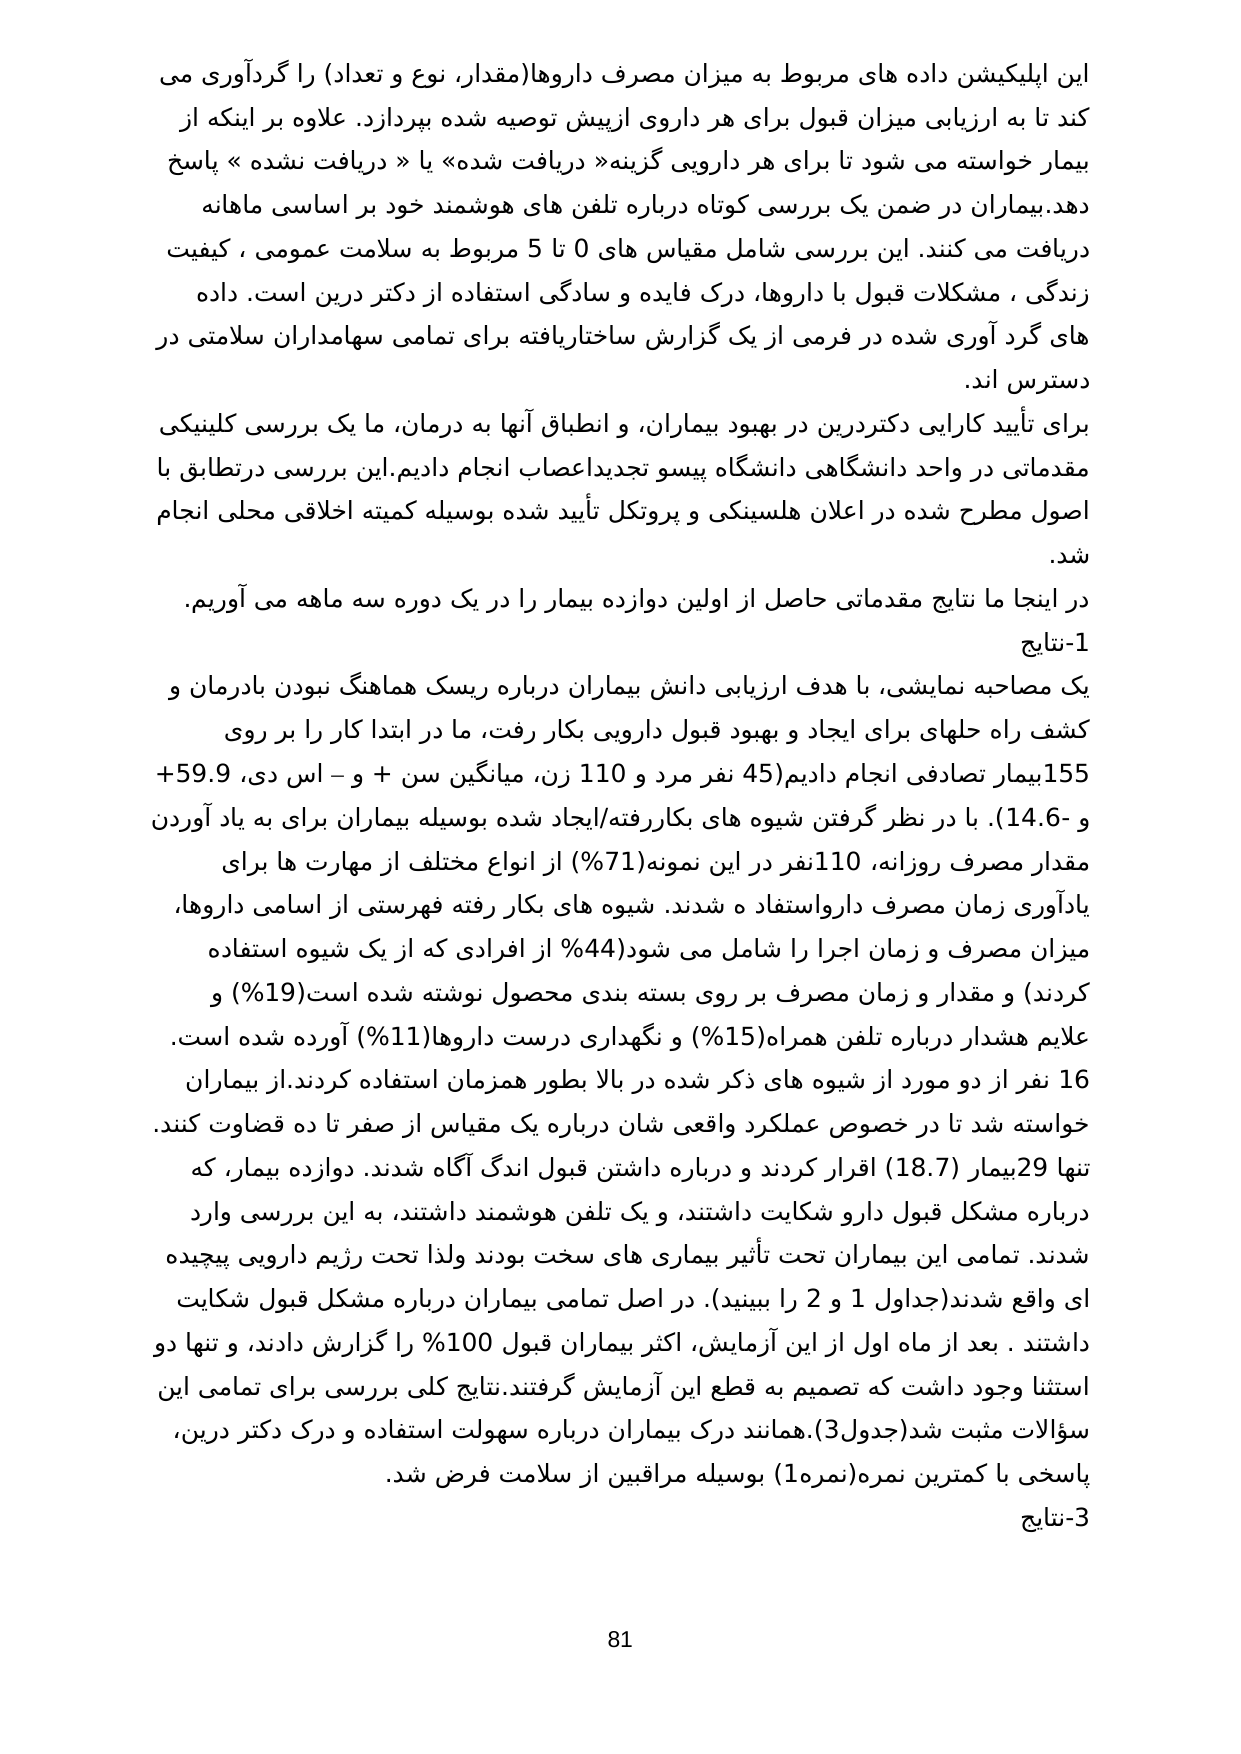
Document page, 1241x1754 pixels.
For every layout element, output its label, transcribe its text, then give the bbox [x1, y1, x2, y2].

text یک مصاحبه نمایشی، با هدف ارزیابی دانش بیماران درباره ریسک هماهنگ نبودن بادرمان و کشف راه حلهای برای ایجاد و بهبود قبول دارویی بکار رفت، ما در ابتدا کار را بر روی 155بیمار تصادفی انجام دادیم(45 نفر مرد و 110 زن، میانگین سن + و – اس دی، 59.9+ و -14.6). با در نظر گرفتن شیوه های بکاررفته/ایجاد شده بوسیله بیماران برای به یاد آوردن مقدار مصرف روزانه، 110نفر در این نمونه(71%) از انواع مختلف از مهارت ها برای یادآوری زمان مصرف دارواستفاد ه شدند. شیوه های بکار رفته فهرستی از اسامی داروها، میزان مصرف و زمان اجرا را شامل می شود(44% از افرادی که از یک شیوه استفاده کردند) و مقدار و زمان مصرف بر روی بسته بندی محصول نوشته شده است(19%) و علایم هشدار درباره تلفن همراه(15%) و نگهداری درست داروها(11%) آورده شده است. 16 نفر از دو مورد از شیوه های ذکر شده در بالا بطور همزمان استفاده کردند.از بیماران خواسته شد تا در خصوص عملکرد واقعی شان درباره یک مقیاس از صفر تا ده قضاوت کنند. تنها 29بیمار (18.7) اقرار کردند و درباره داشتن قبول اندگ آگاه شدند. دوازده بیمار، که درباره مشکل قبول دارو شکایت داشتند، و یک تلفن هوشمند داشتند، به این بررسی وارد شدند. تمامی این بیماران تحت تأثیر بیماری های سخت بودند ولذا تحت رژیم دارویی پیچیده ای واقع شدند(جداول 1 و 2 را ببینید). در اصل تمامی بیماران درباره مشکل قبول شکایت داشتند . بعد از ماه اول از این آزمایش، اکثر بیماران قبول 100% را گزارش دادند، و تنها دو استثنا وجود داشت که تصمیم به قطع این آزمایش گرفتند.نتایج کلی بررسی برای تمامی این سؤالات مثبت شد(جدول3).همانند درک بیماران درباره سهولت استفاده و درک دکتر درین، پاسخی با کمترین نمره(نمره1) بوسیله مراقبین از سلامت فرض شد. [150, 672, 1090, 1488]
text این اپلیکیشن داده های مربوط به میزان مصرف داروها(مقدار، نوع و تعداد) را گردآوری می کند تا به ارزیابی میزان قبول برای هر داروی ازپیش توصیه شده بپردازد. علاوه بر اینکه از بیمار خواسته می شود تا برای هر دارویی گزینه« دریافت شده» یا « دریافت نشده » پاسخ دهد.بیماران در ضمن یک بررسی کوتاه درباره تلفن های هوشمند خود بر اساسی ماهانه دریافت می کنند. این بررسی شامل مقیاس های 0 تا 5 مربوط به سلامت عمومی ، کیفیت زندگی ، مشکلات قبول با داروها، درک فایده و سادگی استفاده از دکتر درین است. داده های گرد آوری شده در فرمی از یک گزارش ساختاریافته برای تمامی سهامداران سلامتی در دسترس اند. [150, 59, 1090, 394]
text 3-نتایج [150, 1503, 1090, 1532]
text 1-نتایج [150, 628, 1090, 657]
text در اینجا ما نتایج مقدماتی حاصل از اولین دوازده بیمار را در یک دوره سه ماهه می آوریم. [150, 584, 1090, 613]
text برای تأیید کارایی دکتردرین در بهبود بیماران، و انطباق آنها به درمان، ما یک بررسی کلینیکی مقدماتی در واحد دانشگاهی دانشگاه پیسو تجدیداعصاب انجام دادیم.این بررسی درتطابق با اصول مطرح شده در اعلان هلسینکی و پروتکل تأیید شده بوسیله کمیته اخلاقی محلی انجام شد. [150, 409, 1090, 569]
